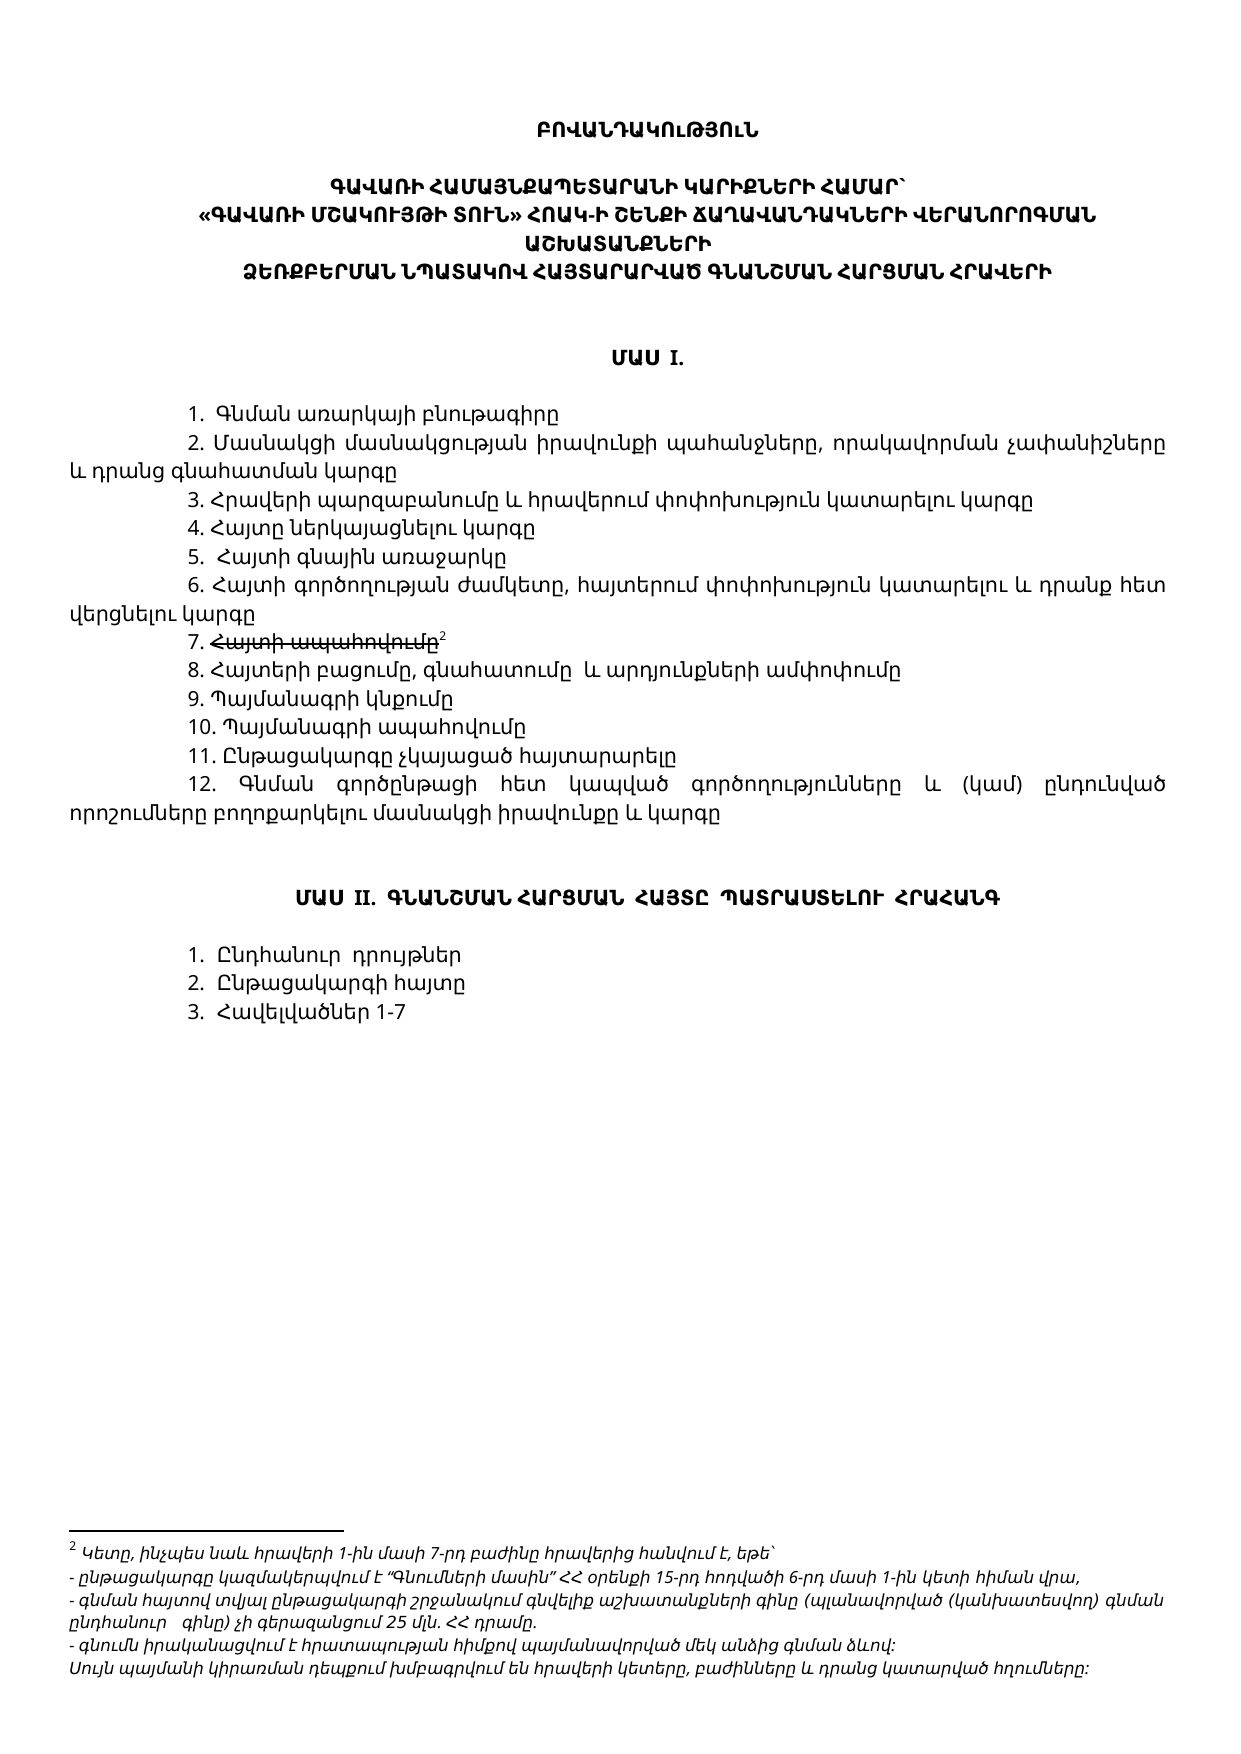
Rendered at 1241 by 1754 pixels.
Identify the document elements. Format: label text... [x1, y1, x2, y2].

text 6. Հայտի գործողության ժամկետը, հայտերում փոփոխություն կատարելու և դրանք հետ վերցնելու կարգը [69, 570, 1167, 627]
text 5. Հայտի գնային առաջարկը [69, 542, 1167, 570]
text 9. Պայմանագրի կնքումը [69, 684, 1167, 712]
text 7. Հայտի ապահովումը [69, 627, 1167, 656]
text 12. Գնման գործընթացի հետ կապված գործողությունները և (կամ) ընդունված որոշումները բողոքարկելու մասնակցի իրավունքը և կարգը [69, 769, 1167, 826]
text 1. Գնման առարկայի բնութագիրը [69, 399, 1167, 428]
text 10. Պայմանագրի ապահովումը [69, 712, 1167, 741]
text 3. Հրավերի պարզաբանումը և հրավերում փոփոխություն կատարելու կարգը [69, 485, 1167, 513]
text «ԳԱՎԱՌԻ ՄՇԱԿՈՒՅԹԻ ՏՈՒՆ» ՀՈԱԿ-Ի ՇԵՆՔԻ ՃԱՂԱՎԱՆԴԱԿՆԵՐԻ ՎԵՐԱՆՈՐՈԳՄԱՆ ԱՇԽԱՏԱՆՔՆԵՐԻ [69, 201, 1167, 257]
text ԲՈՎԱՆԴԱԿՈւԹՅՈւՆ [69, 115, 1167, 144]
text 1. Ընդհանուր դրույթներ [69, 940, 1167, 968]
text 2. Ընթացակարգի հայտը [69, 968, 1167, 997]
text 4. Հայտը ներկայացնելու կարգը [69, 513, 1167, 542]
text 11. Ընթացակարգը չկայացած հայտարարելը [69, 741, 1167, 769]
text ԳԱՎԱՌԻ ՀԱՄԱՅՆՔԱՊԵՏԱՐԱՆԻ ԿԱՐԻՔՆԵՐԻ ՀԱՄԱՐ` [69, 172, 1167, 201]
text 2. Մասնակցի մասնակցության իրավունքի պահանջները, որակավորման չափանիշները և դրանց գնահատման կարգը [69, 428, 1167, 485]
text 3. Հավելվածներ 1-7 [69, 997, 1167, 1025]
text ՄԱՍ II. ԳՆԱՆՇՄԱՆ ՀԱՐՑՄԱՆ ՀԱՅՏԸ ՊԱՏՐԱՍՏԵԼՈՒ ՀՐԱՀԱՆԳ [69, 883, 1167, 911]
text ՄԱՍ I. [69, 343, 1167, 371]
text ՁԵՌՔԲԵՐՄԱՆ ՆՊԱՏԱԿՈՎ ՀԱՅՏԱՐԱՐՎԱԾ ԳՆԱՆՇՄԱՆ ՀԱՐՑՄԱՆ ՀՐԱՎԵՐԻ [69, 257, 1167, 286]
text 8. Հայտերի բացումը, գնահատումը և արդյունքների ամփոփումը [69, 656, 1167, 684]
